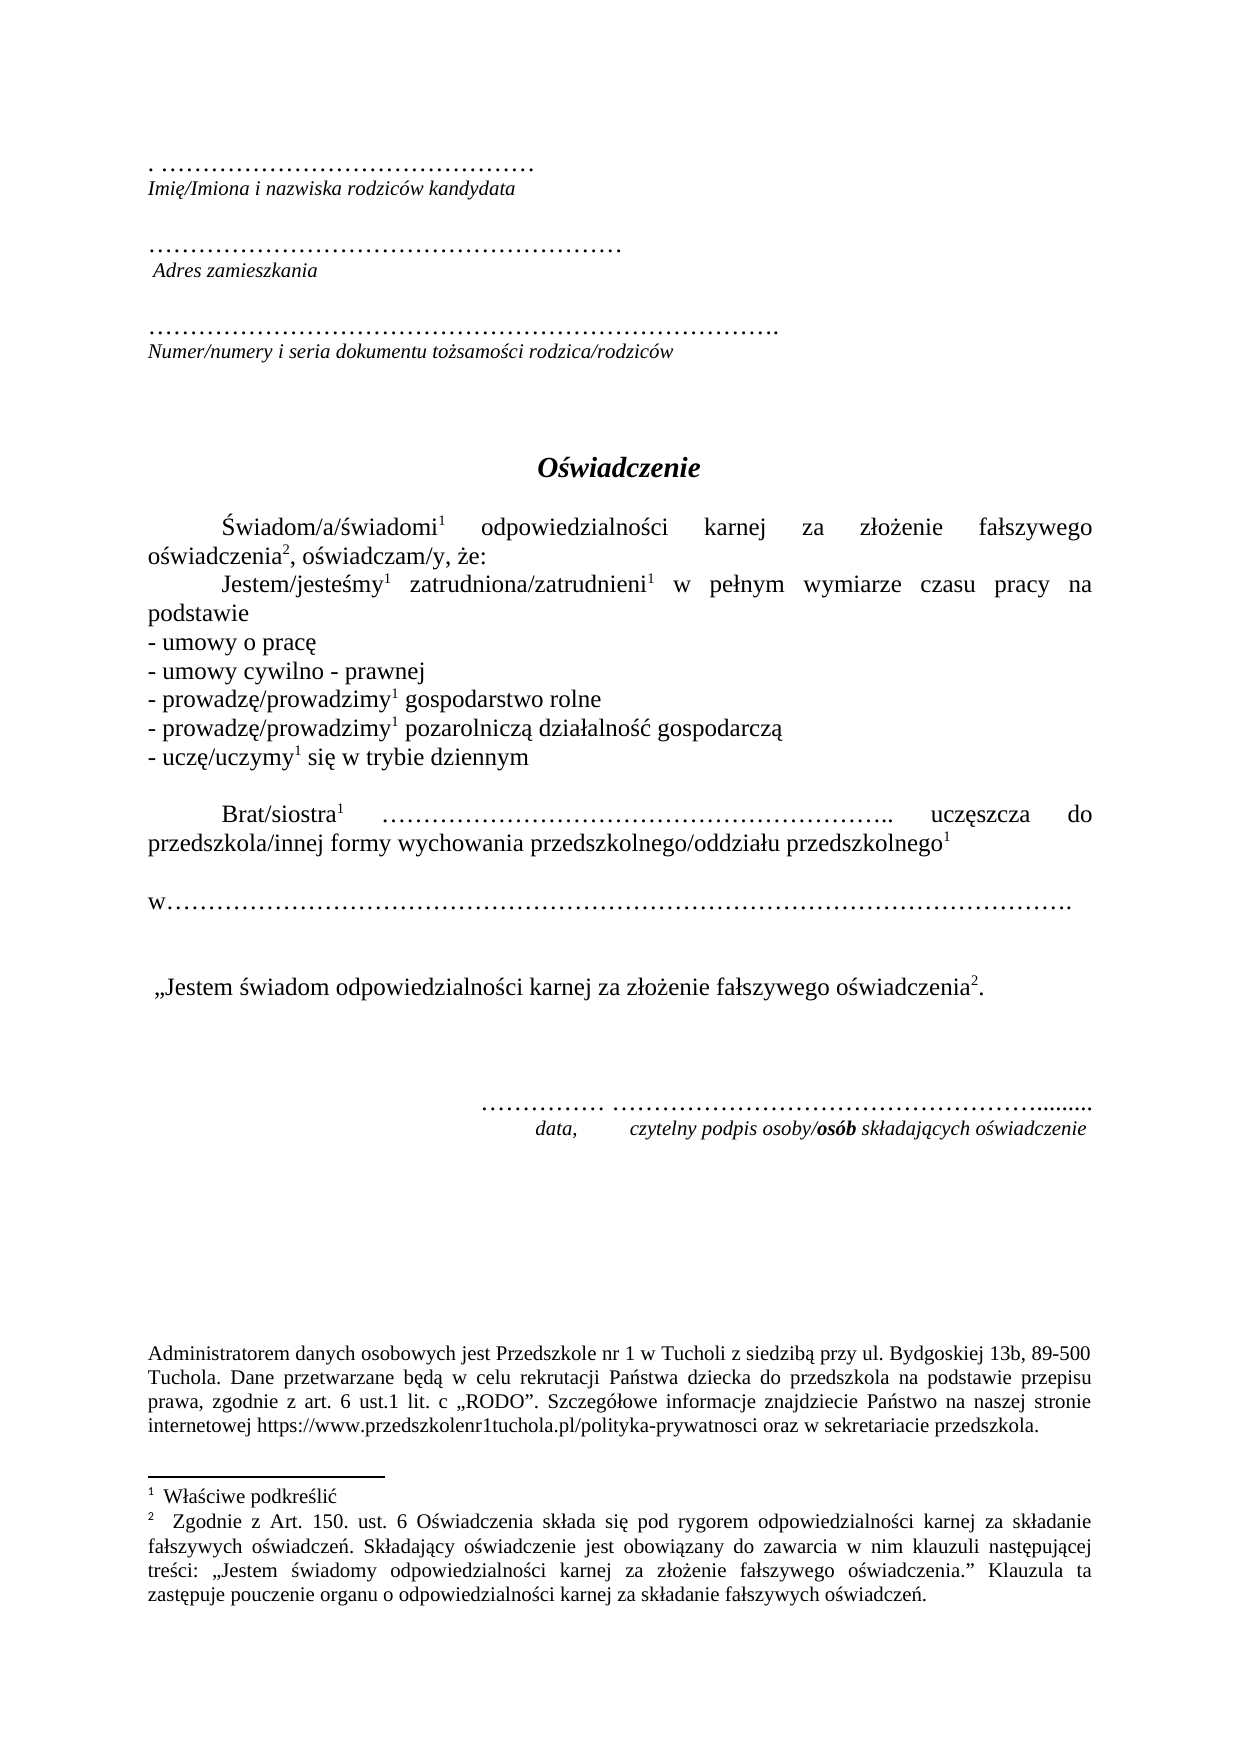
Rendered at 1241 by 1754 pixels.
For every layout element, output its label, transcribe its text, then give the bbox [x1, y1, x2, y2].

text Brat/siostra1 …………………………………………………….. uczęszcza do przedszkola/innej formy wychowania przedszkolnego/oddziału przedszkolnego1 [148, 799, 1093, 857]
text w………………………………………………………………………………………………. [148, 886, 1093, 914]
text Administratorem danych osobowych jest Przedszkole nr 1 w Tucholi z siedzibą przy ul. Bydgoskiej 13b, 89-500 Tuchola. Dane przetwarzane będą w celu rekrutacji Państwa dziecka do przedszkola na podstawie przepisu prawa, zgodnie z art. 6 ust.1 lit. c „RODO”. Szczegółowe informacje znajdziecie Państwo na naszej stronie internetowej https://www.przedszkolenr1tuchola.pl/polityka-prywatnosci oraz w sekretariacie przedszkola. [148, 1341, 1093, 1437]
text Imię/Imiona i nazwiska rodziców kandydata [148, 176, 1093, 200]
text Oświadczenie [148, 450, 1093, 483]
text Adres zamieszkania [148, 258, 1093, 282]
text data, czytelny podpis osoby/osób składających oświadczenie [148, 1116, 1093, 1140]
text - prowadzę/prowadzimy1 gospodarstwo rolne [148, 684, 1093, 713]
text „Jestem świadom odpowiedzialności karnej za złożenie fałszywego oświadczenia2. [148, 972, 1093, 1001]
text Numer/numery i seria dokumentu tożsamości rodzica/rodziców [148, 339, 1093, 363]
text Jestem/jesteśmy1 zatrudniona/zatrudnieni1 w pełnym wymiarze czasu pracy na podstawie [148, 569, 1093, 627]
text Świadom/a/świadomi odpowiedzialności karnej za złożenie fałszywego oświadczenia, oświadczam/y, że: [148, 512, 1093, 569]
text ………………………………………………… [148, 229, 1093, 258]
text - umowy cywilno - prawnej [148, 656, 1093, 684]
text - prowadzę/prowadzimy1 pozarolniczą działalność gospodarczą [148, 713, 1093, 742]
text . ……………………………………… [148, 148, 1093, 176]
text - uczę/uczymy1 się w trybie dziennym [148, 742, 1093, 771]
text …………………………………………………………………. [148, 311, 1093, 339]
text …………… ……………………………………………......... [148, 1087, 1093, 1116]
text - umowy o pracę [148, 627, 1093, 656]
